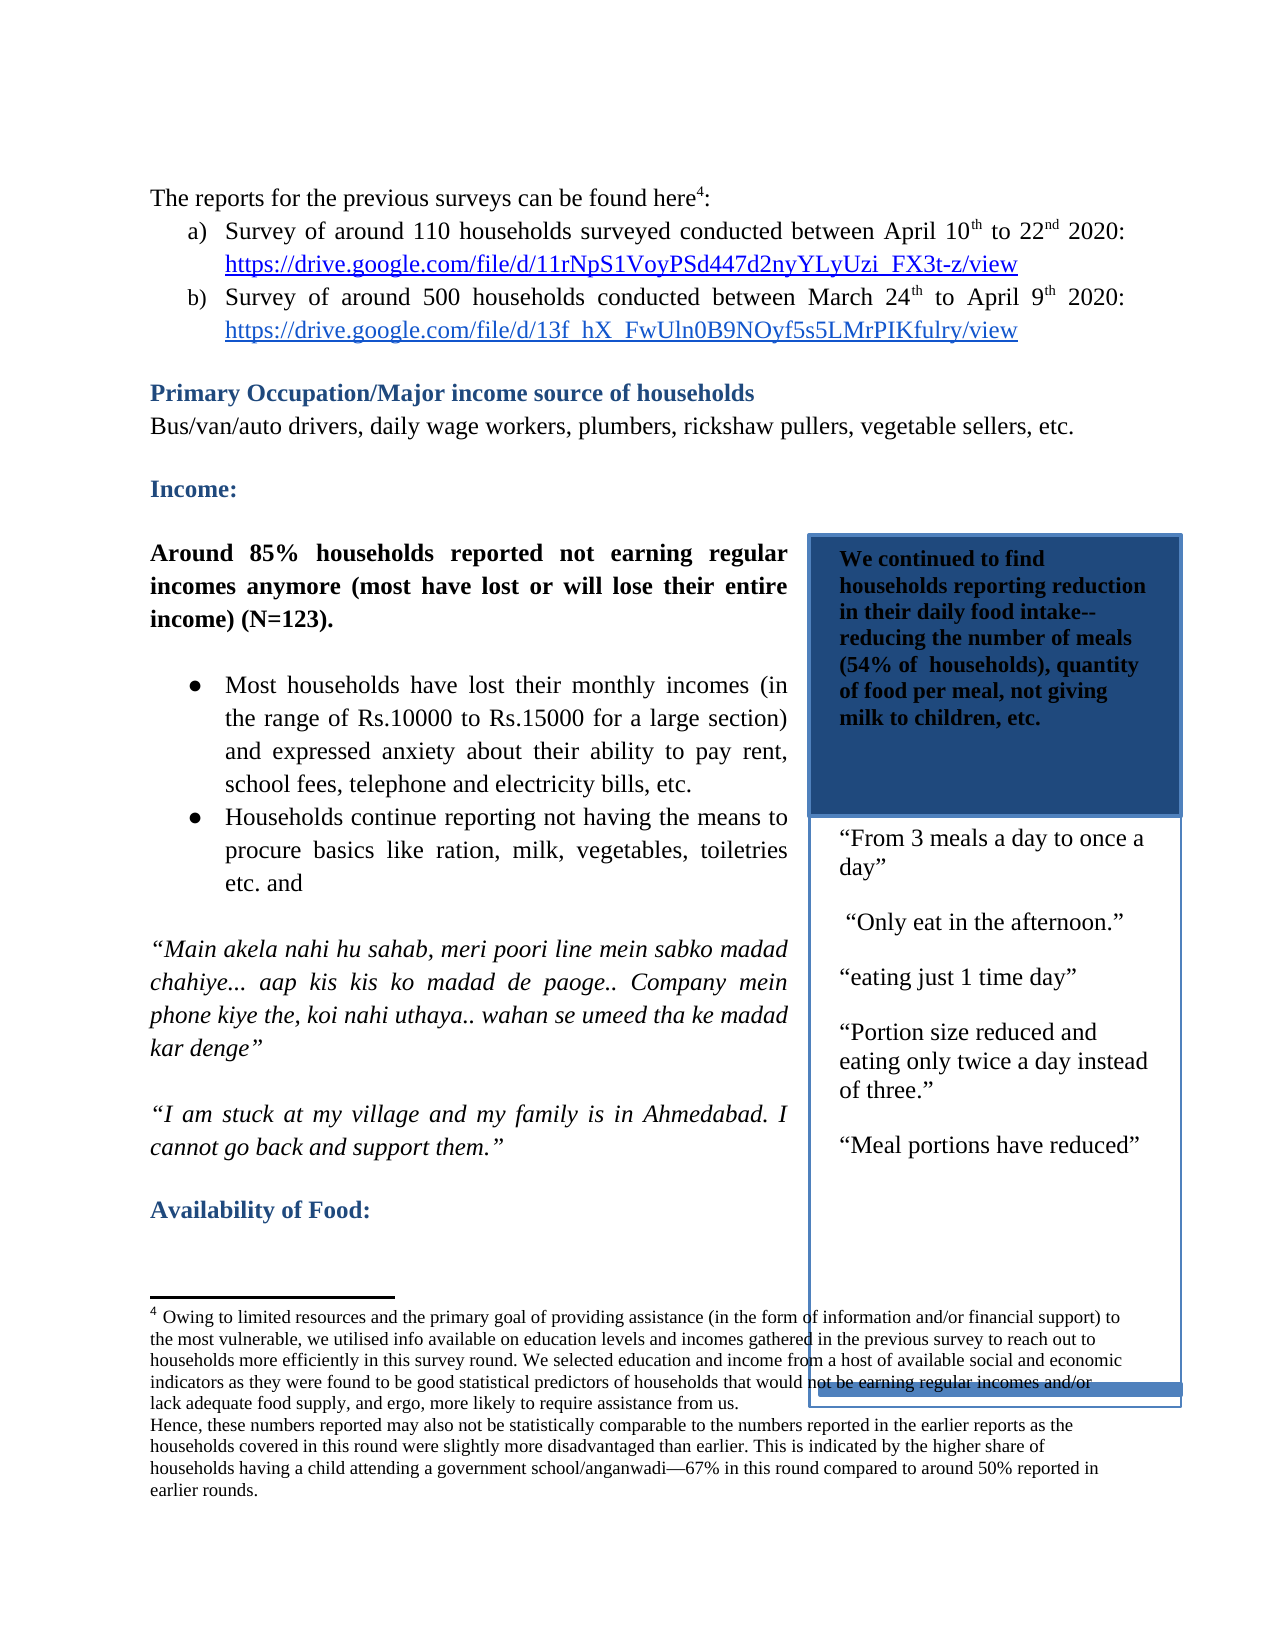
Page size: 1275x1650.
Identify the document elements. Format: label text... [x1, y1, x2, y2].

text Primary Occupation/Major income source of households [150, 378, 1125, 407]
list Survey of around 500 households conducted between March 24th to April 9th 2020: https://drive.google.com/file/d/13f_hX_FwUln0B9NOyf5s5LMrPIKfulry/view [187, 282, 1125, 344]
list Households continue reporting not having the means to procure basics like ration, milk, vegetables, toiletries etc. and [187, 802, 1125, 897]
text Bus/van/auto drivers, daily wage workers, plumbers, rickshaw pullers, vegetable sellers, etc. [150, 411, 1125, 440]
text Around 85% households reported not earning regular incomes anymore (most have lost or will lose their entire income) (N=123). [150, 538, 1125, 633]
text “Main akela nahi hu sahab, meri poori line mein sabko madad chahiye... aap kis kis ko madad de paoge.. Company mein phone kiye the, koi nahi uthaya.. wahan se umeed tha ke madad kar denge” [150, 934, 1125, 1062]
text “I am stuck at my village and my family is in Ahmedabad. I cannot go back and support them.” [150, 1099, 1125, 1161]
list Survey of around 110 households surveyed conducted between April 10th to 22nd 2020: https://drive.google.com/file/d/11rNpS1VoyPSd447d2nyYLyUzi_FX3t-z/view [187, 216, 1125, 278]
list Most households have lost their monthly incomes (in the range of Rs.10000 to Rs.15000 for a large section) and expressed anxiety about their ability to pay rent, school fees, telephone and electricity bills, etc. [187, 670, 1125, 798]
text Income: [150, 474, 1125, 503]
text The reports for the previous surveys can be found here: [150, 183, 1125, 212]
text Availability of Food: [150, 1195, 1125, 1224]
